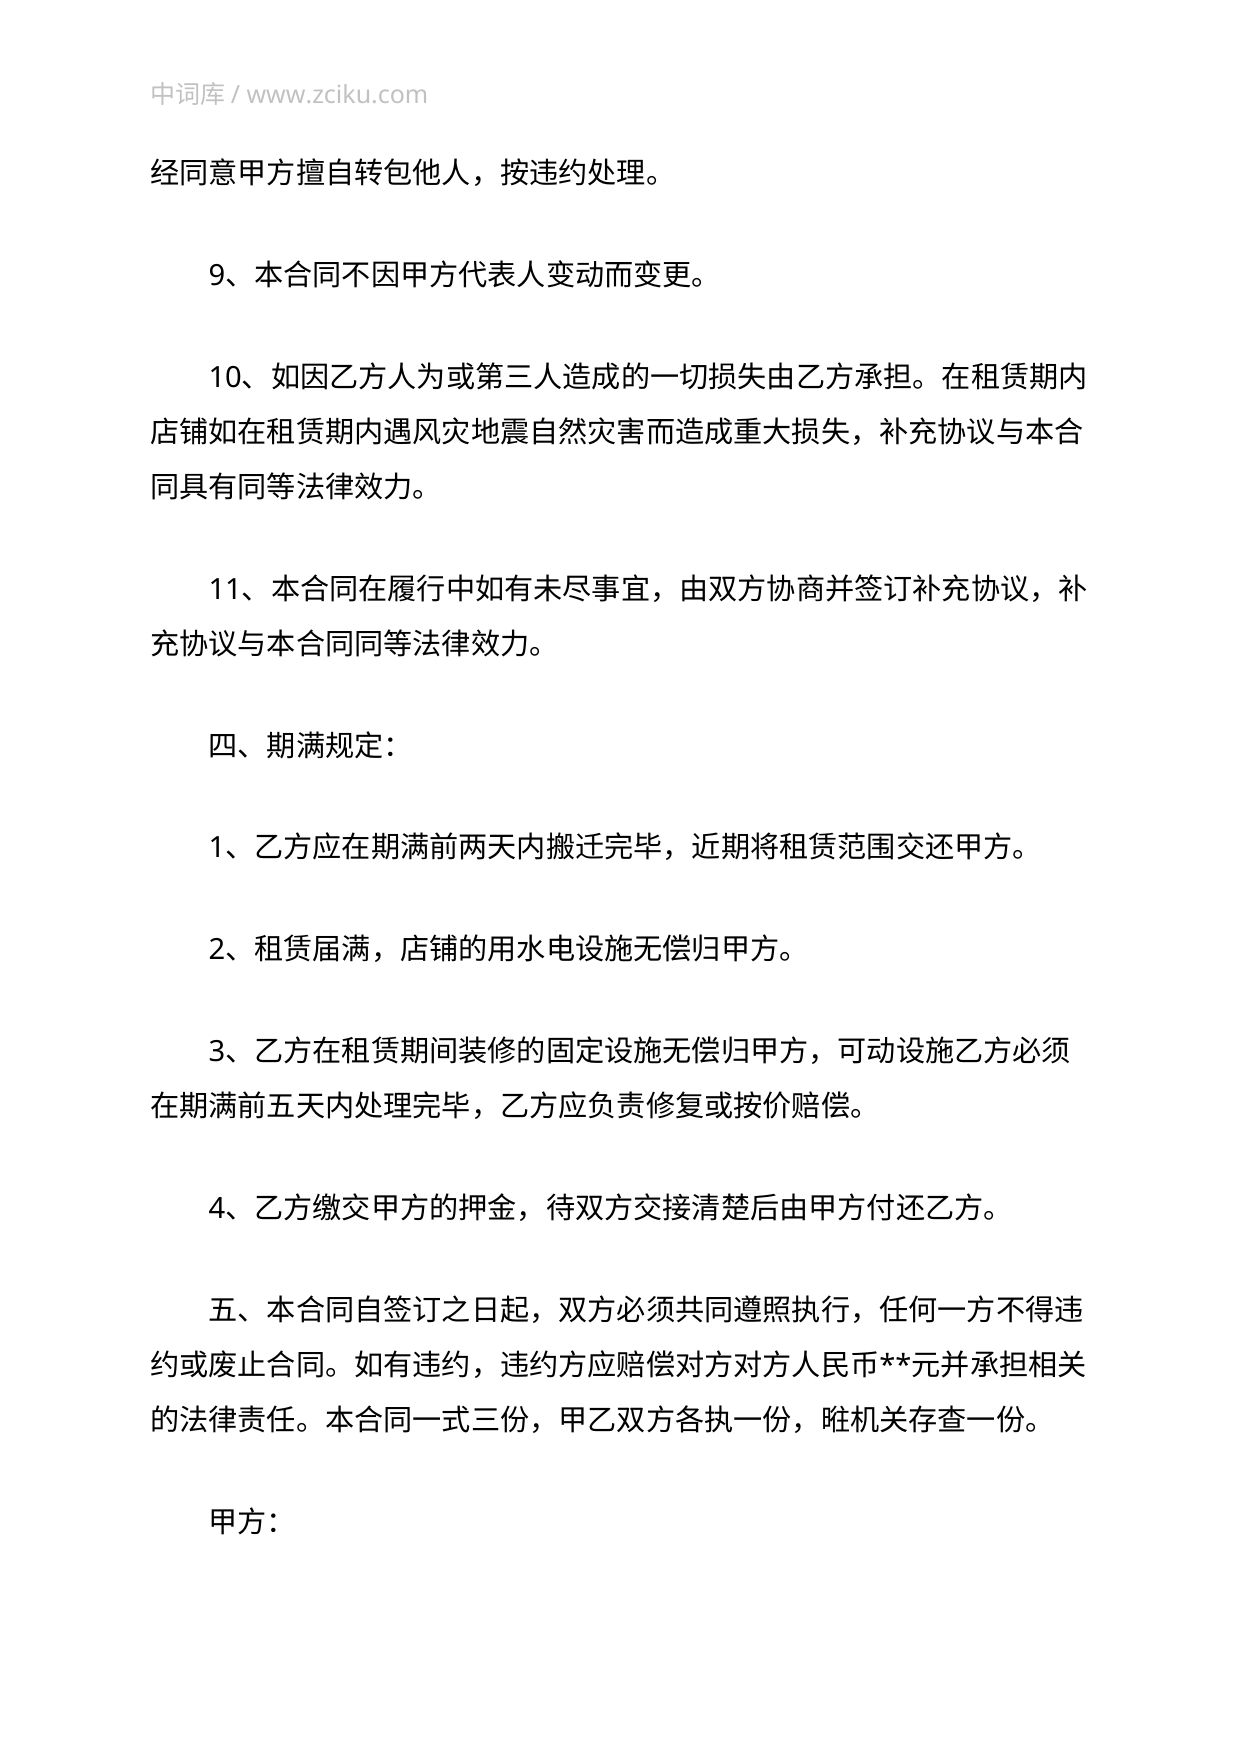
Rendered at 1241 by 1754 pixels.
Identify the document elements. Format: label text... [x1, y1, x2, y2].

text 五、本合同自签订之日起，双方必须共同遵照执行，任何一方不得违约或废止合同。如有违约，违约方应赔偿对方对方人民币**元并承担相关的法律责任。本合同一式三份，甲乙双方各执一份，暀机关存查一份。 [150, 1287, 1090, 1439]
text 10、如因乙方人为或第三人造成的一切损失由乙方承担。在租赁期内店铺如在租赁期内遇风灾地震自然灾害而造成重大损失，补充协议与本合同具有同等法律效力。 [150, 354, 1090, 506]
text 2、租赁届满，店铺的用水电设施无偿归甲方。 [150, 926, 1090, 968]
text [150, 150, 1090, 192]
text 甲方： [150, 1498, 1090, 1541]
text 四、期满规定： [150, 722, 1090, 764]
text 1、乙方应在期满前两天内搬迁完毕，近期将租赁范围交还甲方。 [150, 824, 1090, 866]
text 3、乙方在租赁期间装修的固定设施无偿归甲方，可动设施乙方必须在期满前五天内处理完毕，乙方应负责修复或按价赔偿。 [150, 1028, 1090, 1125]
text 11、本合同在履行中如有未尽事宜，由双方协商并签订补充协议，补充协议与本合同同等法律效力。 [150, 565, 1090, 663]
text 4、乙方缴交甲方的押金，待双方交接清楚后由甲方付还乙方。 [150, 1185, 1090, 1227]
text 9、本合同不因甲方代表人变动而变更。 [150, 252, 1090, 294]
